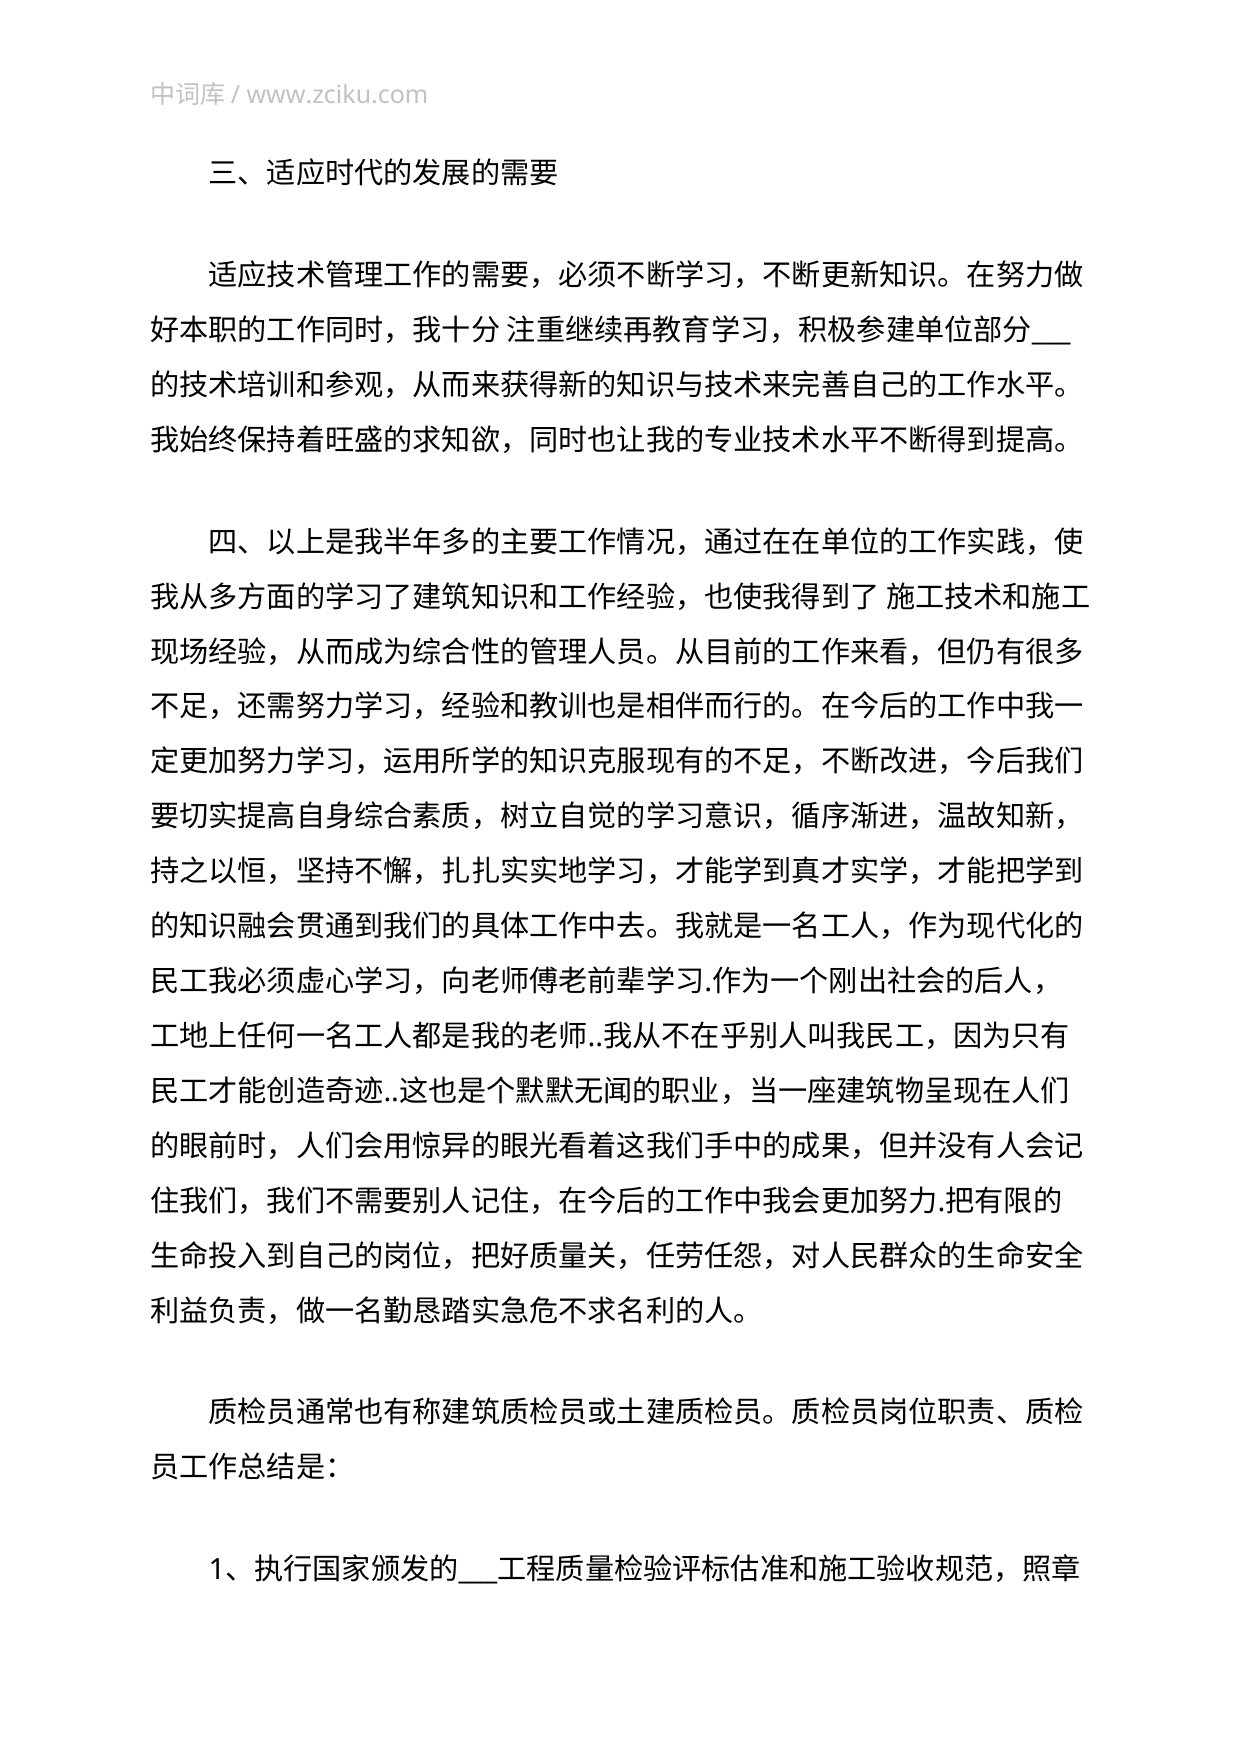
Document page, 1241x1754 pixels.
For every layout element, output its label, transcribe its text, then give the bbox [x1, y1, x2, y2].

text 适应技术管理工作的需要，必须不断学习，不断更新知识。在努力做好本职的工作同时，我十分 注重继续再教育学习，积极参建单位部分___的技术培训和参观，从而来获得新的知识与技术来完善自己的工作水平。我始终保持着旺盛的求知欲，同时也让我的专业技术水平不断得到提高。 [150, 252, 1090, 459]
text 三、适应时代的发展的需要 [150, 150, 1090, 192]
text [150, 1546, 1090, 1588]
text 四、以上是我半年多的主要工作情况，通过在在单位的工作实践，使我从多方面的学习了建筑知识和工作经验，也使我得到了 施工技术和施工现场经验，从而成为综合性的管理人员。从目前的工作来看，但仍有很多不足，还需努力学习，经验和教训也是相伴而行的。在今后的工作中我一定更加努力学习，运用所学的知识克服现有的不足，不断改进，今后我们要切实提高自身综合素质，树立自觉的学习意识，循序渐进，温故知新，持之以恒，坚持不懈，扎扎实实地学习，才能学到真才实学，才能把学到的知识融会贯通到我们的具体工作中去。我就是一名工人，作为现代化的民工我必须虚心学习，向老师傅老前辈学习.作为一个刚出社会的后人，工地上任何一名工人都是我的老师..我从不在乎别人叫我民工，因为只有民工才能创造奇迹..这也是个默默无闻的职业，当一座建筑物呈现在人们的眼前时，人们会用惊异的眼光看着这我们手中的成果，但并没有人会记住我们，我们不需要别人记住，在今后的工作中我会更加努力.把有限的生命投入到自己的岗位，把好质量关，任劳任怨，对人民群众的生命安全利益负责，做一名勤恳踏实急危不求名利的人。 [150, 518, 1090, 1329]
text 质检员通常也有称建筑质检员或土建质检员。质检员岗位职责、质检员工作总结是： [150, 1389, 1090, 1486]
